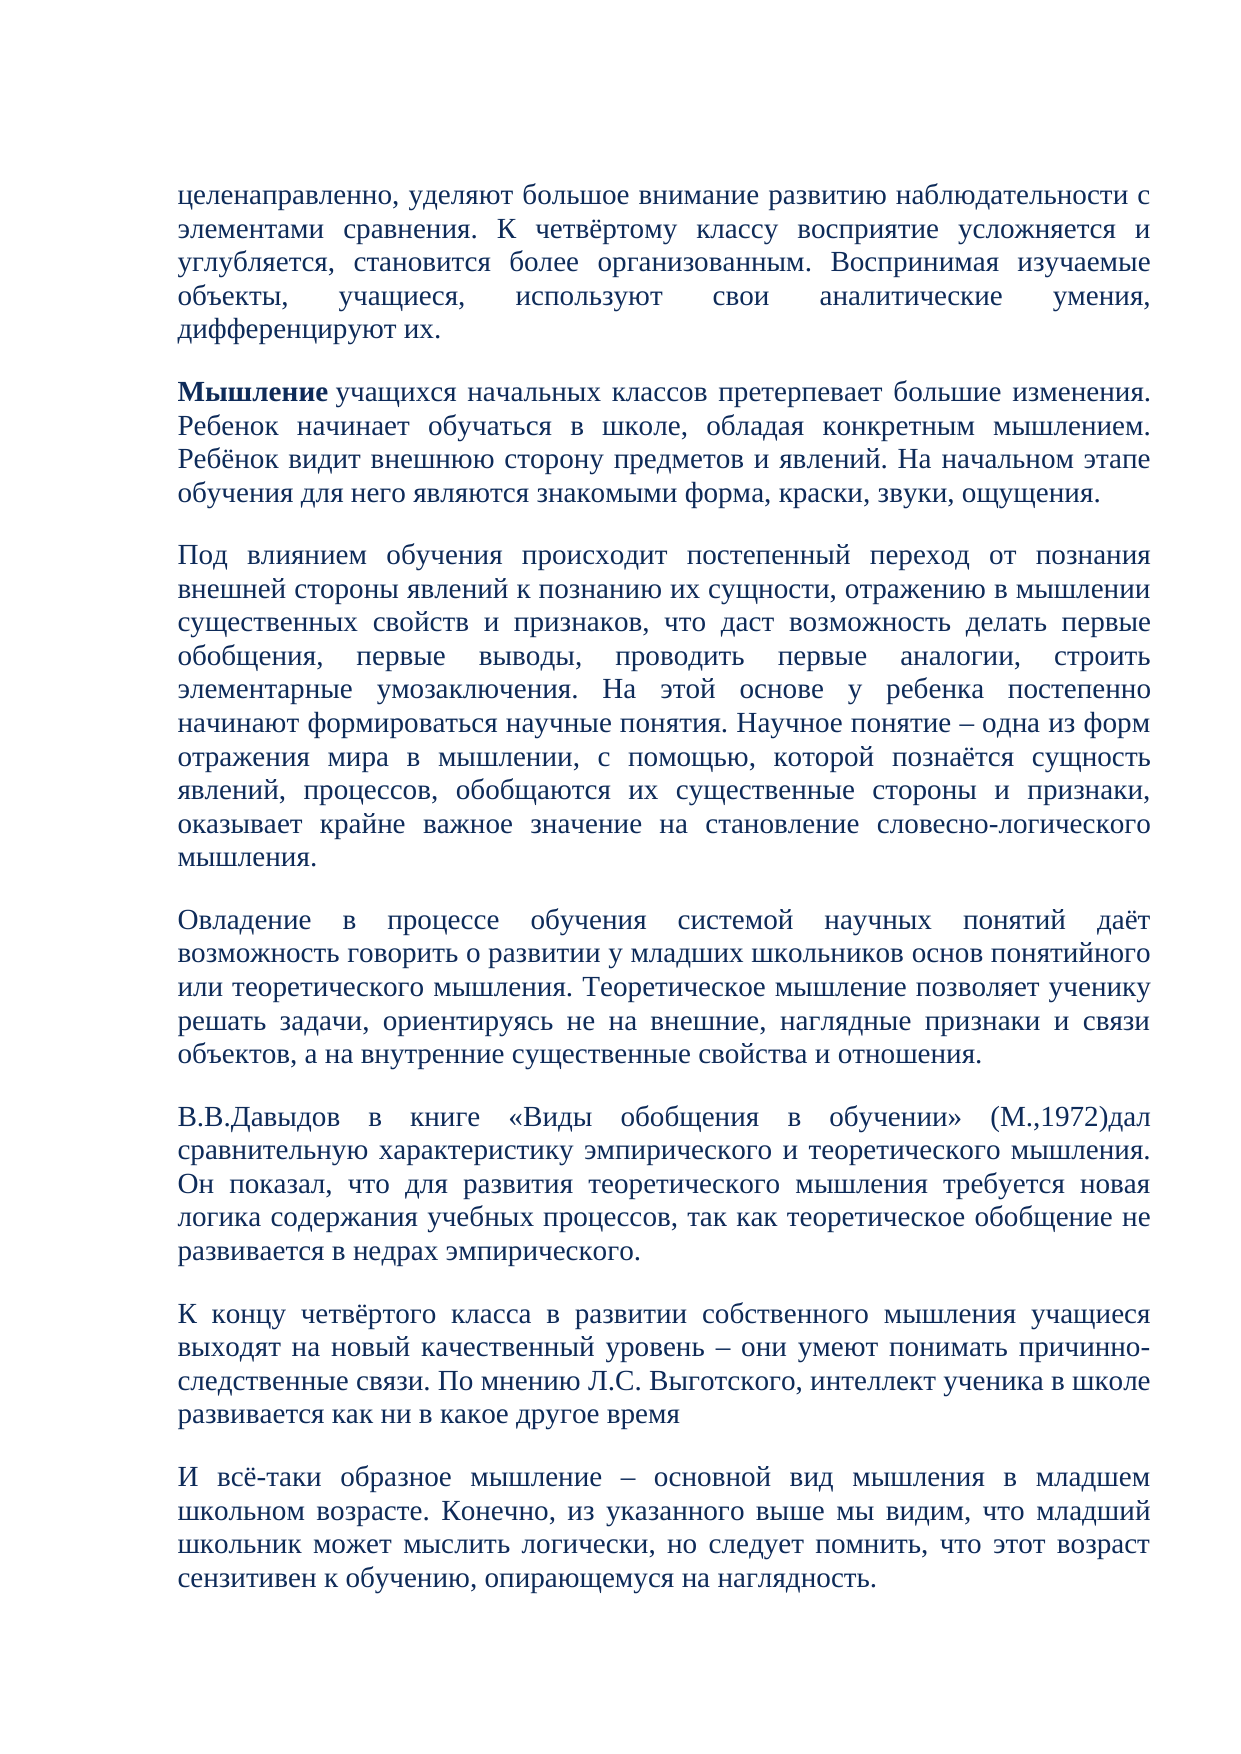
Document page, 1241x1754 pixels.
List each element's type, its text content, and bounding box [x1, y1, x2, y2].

text И всё-таки образное мышление – основной вид мышления в младшем школьном возрасте. Конечно, из указанного выше мы видим, что младший школьник может мыслить логически, но следует помнить, что этот возраст сензитивен к обучению, опирающемуся на наглядность. [177, 1459, 1152, 1593]
text Под влиянием обучения происходит постепенный переход от познания внешней стороны явлений к познанию их сущности, отражению в мышлении существенных свойств и признаков, что даст возможность делать первые обобщения, первые выводы, проводить первые аналогии, строить элементарные умозаключения. На этой основе у ребенка постепенно начинают формироваться научные понятия. Научное понятие – одна из форм отражения мира в мышлении, с помощью, которой познаётся сущность явлений, процессов, обобщаются их существенные стороны и признаки, оказывает крайне важное значение на становление словесно-логического мышления. [177, 537, 1152, 873]
text Овладение в процессе обучения системой научных понятий даёт возможность говорить о развитии у младших школьников основ понятийного или теоретического мышления. Теоретическое мышление позволяет ученику решать задачи, ориентируясь не на внешние, наглядные признаки и связи объектов, а на внутренние существенные свойства и отношения. [177, 902, 1152, 1070]
text К концу четвёртого класса в развитии собственного мышления учащиеся выходят на новый качественный уровень – они умеют понимать причинно- следственные связи. По мнению Л.С. Выготского, интеллект ученика в школе развивается как ни в какое другое время [177, 1296, 1152, 1430]
text В.В.Давыдов в книге «Виды обобщения в обучении» (М.,1972)дал сравнительную характеристику эмпирического и теоретического мышления. Он показал, что для развития теоретического мышления требуется новая логика содержания учебных процессов, так как теоретическое обобщение не развивается в недрах эмпирического. [177, 1099, 1152, 1267]
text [177, 177, 1152, 345]
text Мышление учащихся начальных классов претерпевает большие изменения. Ребенок начинает обучаться в школе, обладая конкретным мышлением. Ребёнок видит внешнюю сторону предметов и явлений. На начальном этапе обучения для него являются знакомыми форма, краски, звуки, ощущения. [177, 374, 1152, 508]
